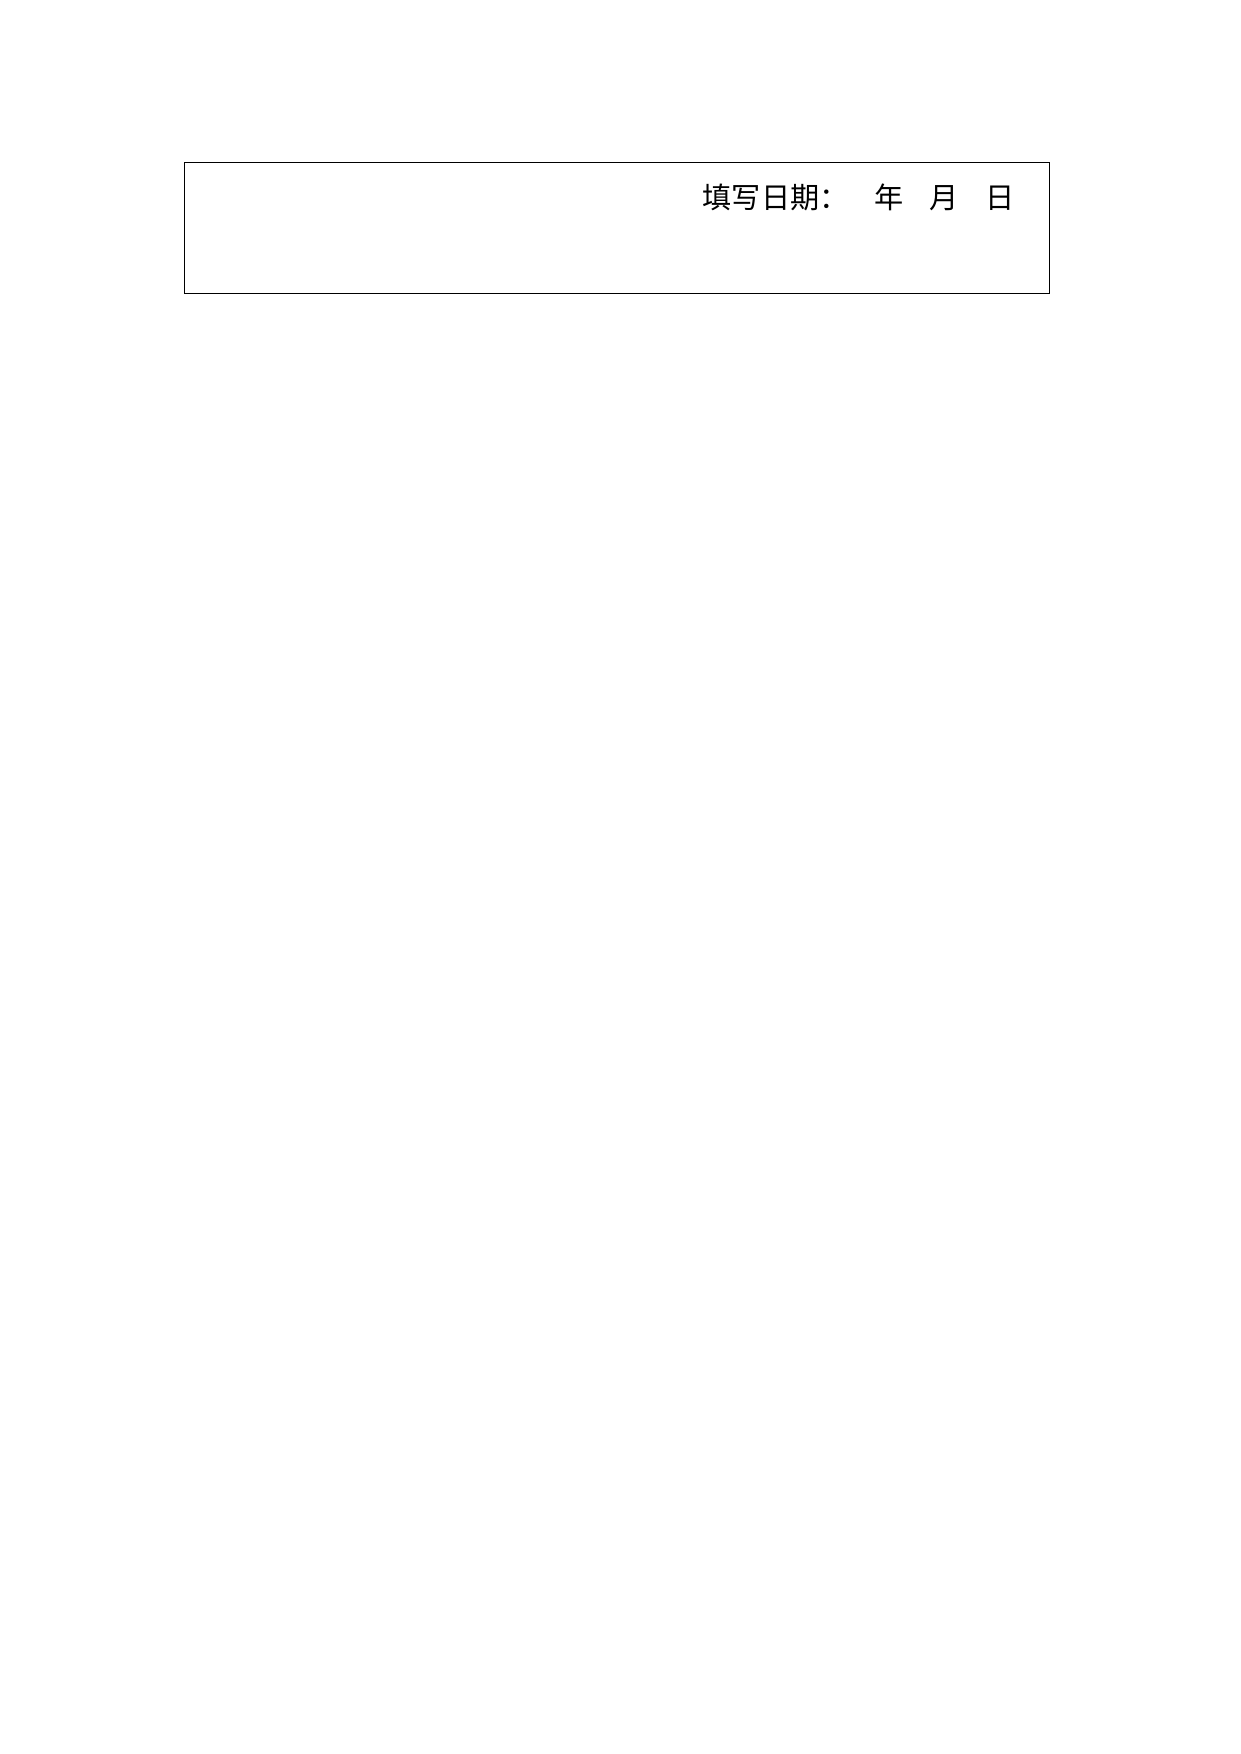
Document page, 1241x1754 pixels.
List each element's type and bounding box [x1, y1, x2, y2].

table_cell [185, 163, 1049, 293]
